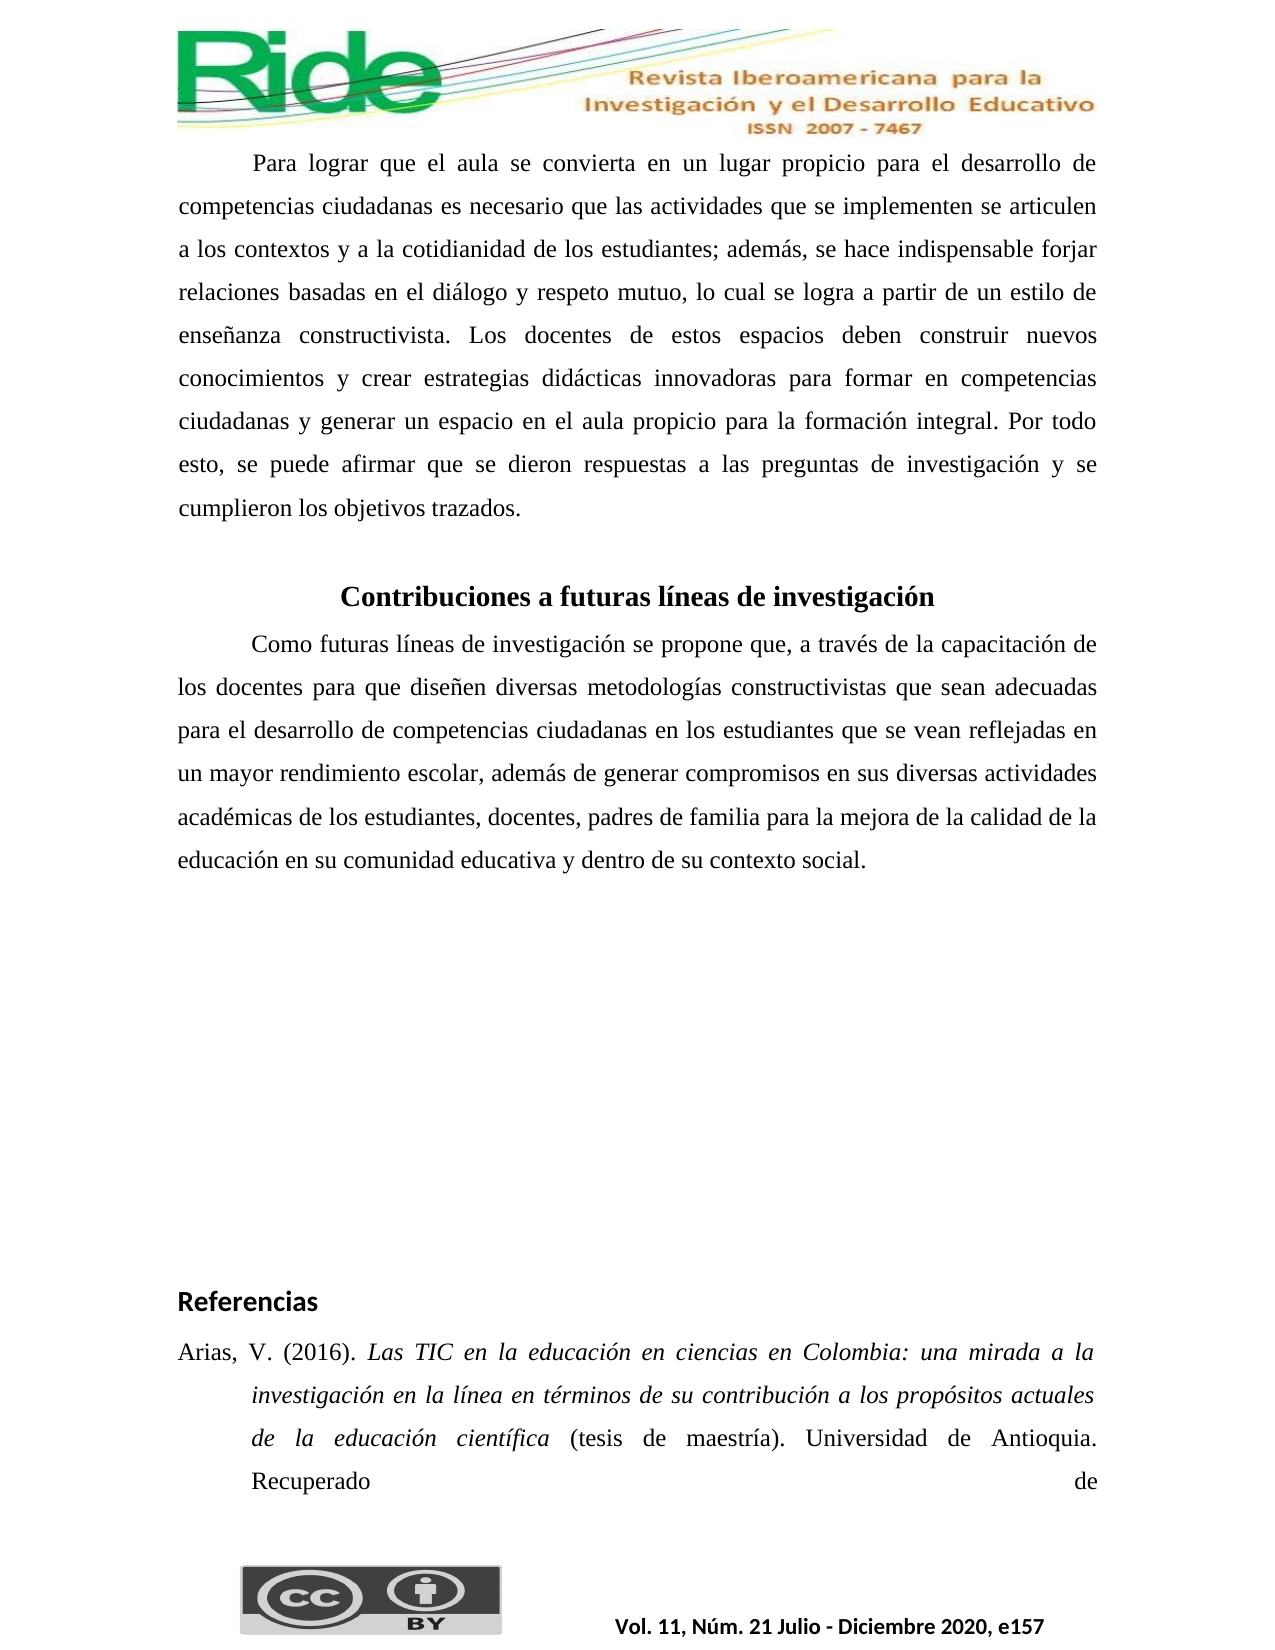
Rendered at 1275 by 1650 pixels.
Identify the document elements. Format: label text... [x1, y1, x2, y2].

text Contribuciones a futuras líneas de investigación [177, 579, 1098, 612]
picture [239, 1565, 503, 1635]
subtitle Referencias [177, 1283, 1098, 1319]
text Para lograr que el aula se convierta en un lugar propicio para el desarrollo de competencias ciudadanas es necesario que las actividades que se implementen se articulen a los contextos y a la cotidianidad de los estudiantes; además, se hace indispensable forjar relaciones basadas en el diálogo y respeto mutuo, lo cual se logra a partir de un estilo de enseñanza constructivista. Los docentes de estos espacios deben construir nuevos conocimientos y crear estrategias didácticas innovadoras para formar en competencias ciudadanas y generar un espacio en el aula propicio para la formación integral. Por todo esto, se puede afirmar que se dieron respuestas a las preguntas de investigación y se cumplieron los objetivos trazados. [178, 148, 1098, 521]
picture [177, 29, 1098, 138]
text Como futuras líneas de investigación se propone que, a través de la capacitación de los docentes para que diseñen diversas metodologías constructivistas que sean adecuadas para el desarrollo de competencias ciudadanas en los estudiantes que se vean reflejadas en un mayor rendimiento escolar, además de generar compromisos en sus diversas actividades académicas de los estudiantes, docentes, padres de familia para la mejora de la calidad de la educación en su comunidad educativa y dentro de su contexto social. [177, 629, 1098, 873]
